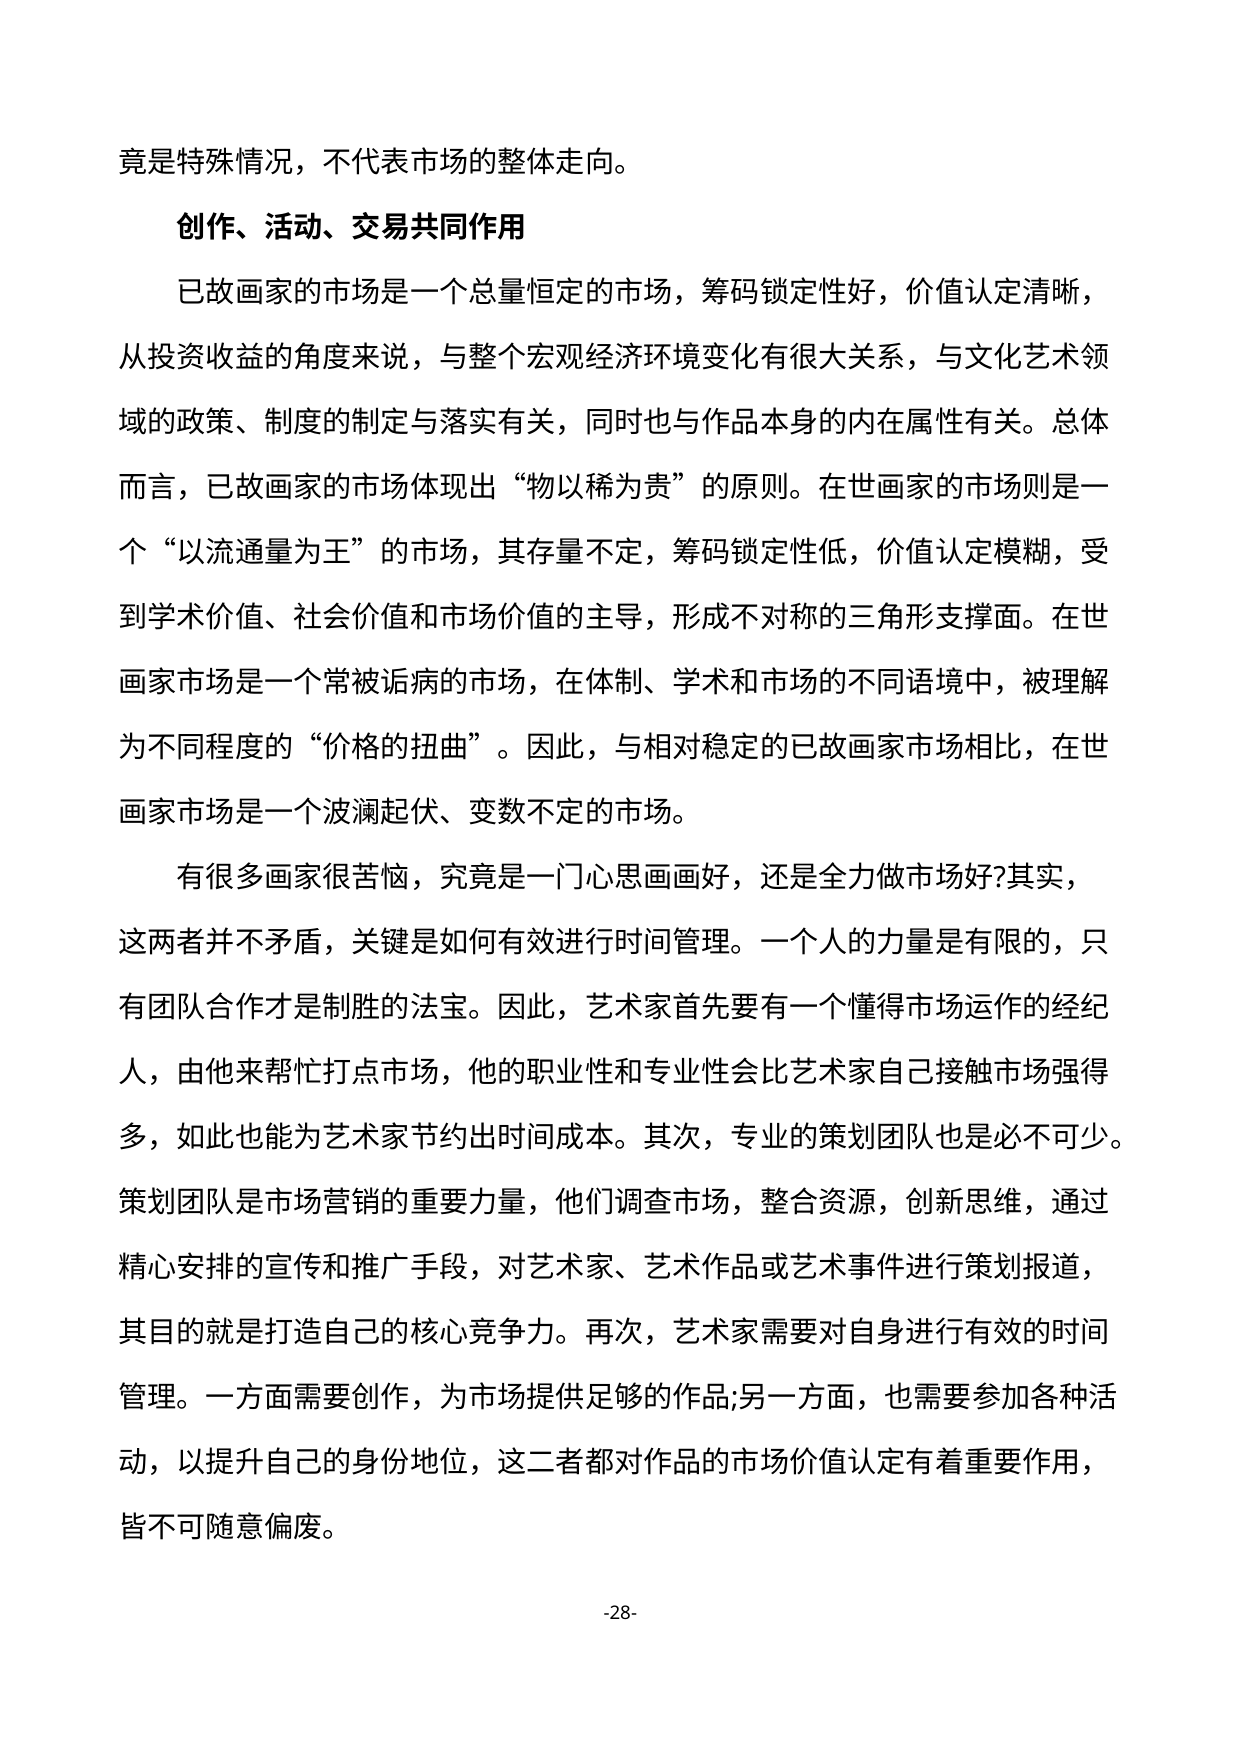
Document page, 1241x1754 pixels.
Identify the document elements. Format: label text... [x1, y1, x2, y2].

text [118, 128, 1122, 193]
text 已故画家的市场是一个总量恒定的市场，筹码锁定性好，价值认定清晰，从投资收益的角度来说，与整个宏观经济环境变化有很大关系，与文化艺术领域的政策、制度的制定与落实有关，同时也与作品本身的内在属性有关。总体而言，已故画家的市场体现出“物以稀为贵”的原则。在世画家的市场则是一个“以流通量为王”的市场，其存量不定，筹码锁定性低，价值认定模糊，受到学术价值、社会价值和市场价值的主导，形成不对称的三角形支撑面。在世画家市场是一个常被诟病的市场，在体制、学术和市场的不同语境中，被理解为不同程度的“价格的扭曲”。因此，与相对稳定的已故画家市场相比，在世画家市场是一个波澜起伏、变数不定的市场。 [118, 258, 1122, 843]
text 有很多画家很苦恼，究竟是一门心思画画好，还是全力做市场好?其实，这两者并不矛盾，关键是如何有效进行时间管理。一个人的力量是有限的，只有团队合作才是制胜的法宝。因此，艺术家首先要有一个懂得市场运作的经纪人，由他来帮忙打点市场，他的职业性和专业性会比艺术家自己接触市场强得多，如此也能为艺术家节约出时间成本。其次，专业的策划团队也是必不可少。策划团队是市场营销的重要力量，他们调查市场，整合资源，创新思维，通过精心安排的宣传和推广手段，对艺术家、艺术作品或艺术事件进行策划报道，其目的就是打造自己的核心竞争力。再次，艺术家需要对自身进行有效的时间管理。一方面需要创作，为市场提供足够的作品;另一方面，也需要参加各种活动，以提升自己的身份地位，这二者都对作品的市场价值认定有着重要作用，皆不可随意偏废。 [118, 843, 1122, 1558]
text 创作、活动、交易共同作用 [118, 193, 1122, 258]
